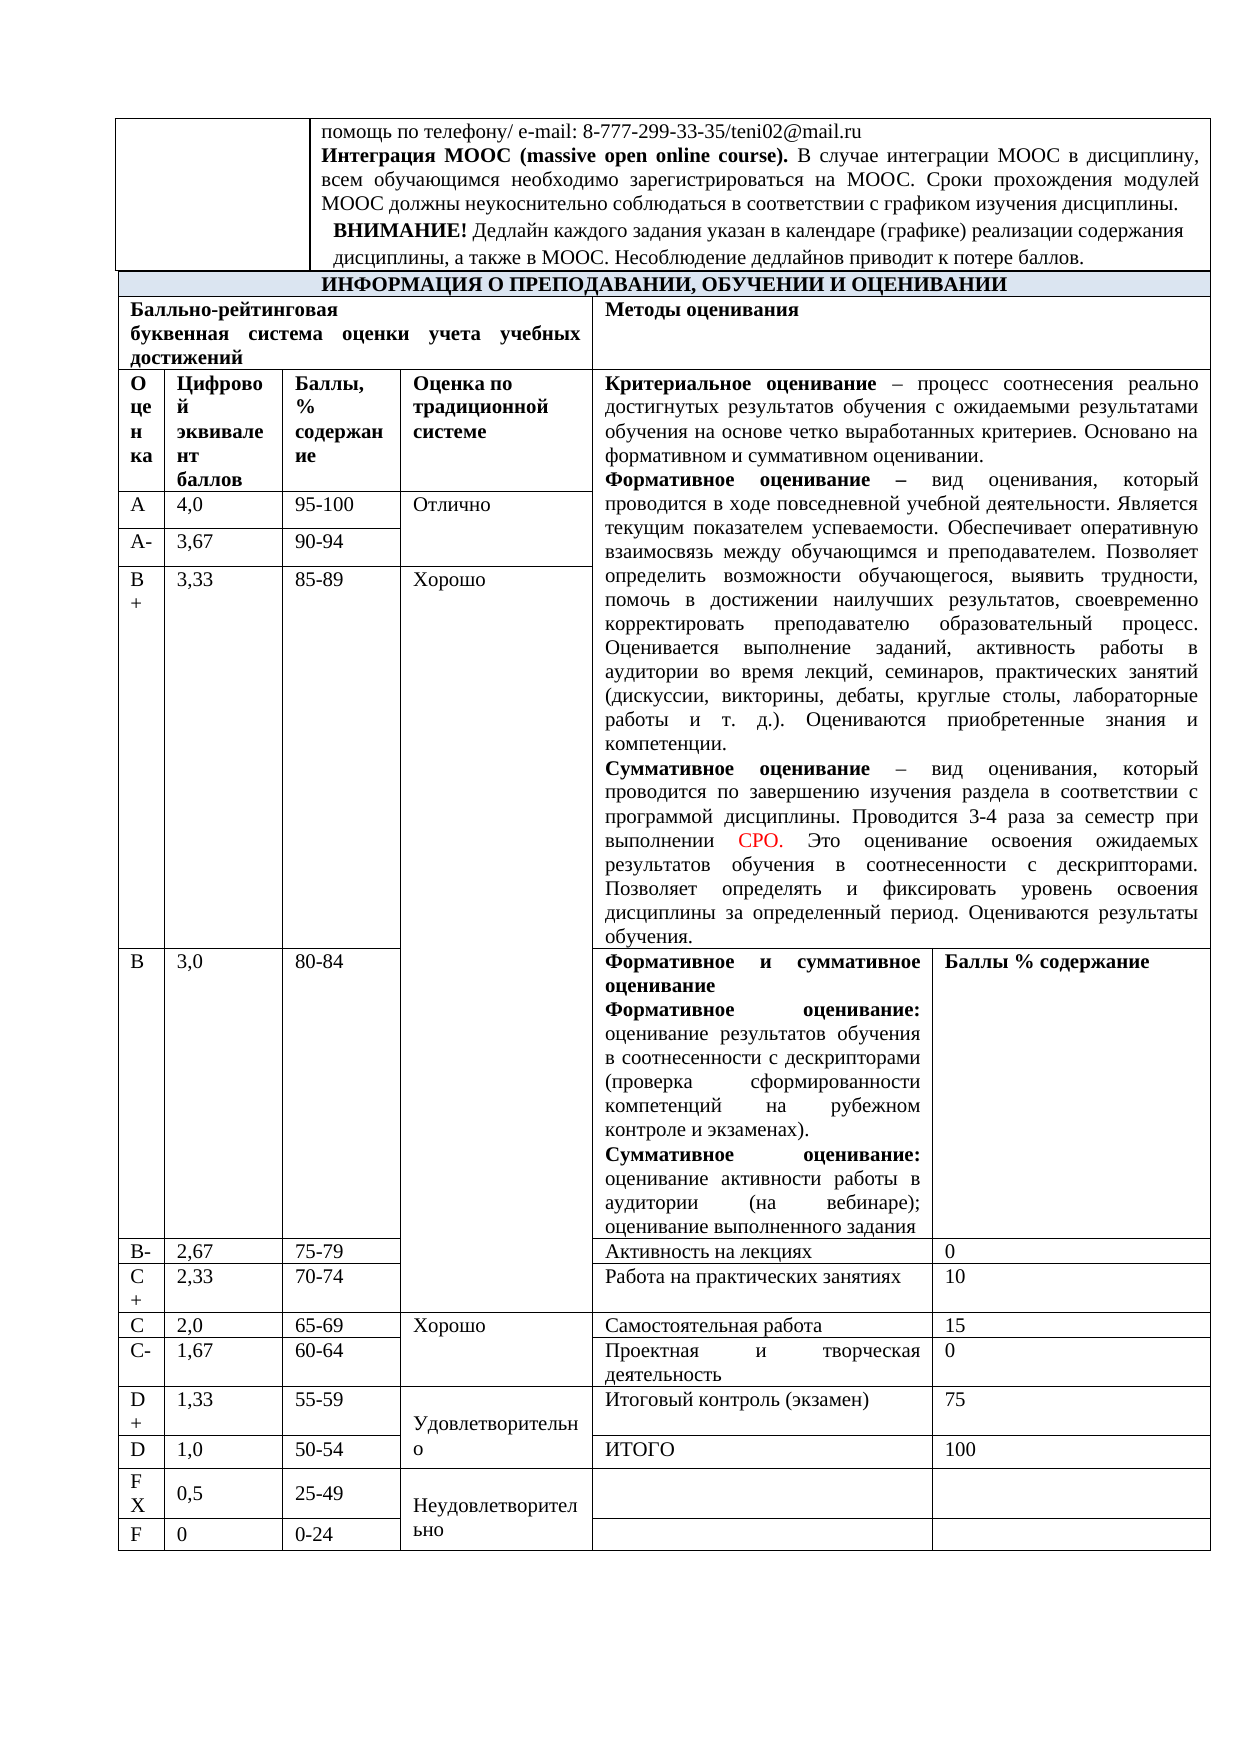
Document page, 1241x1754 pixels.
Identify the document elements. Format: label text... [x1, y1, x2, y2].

table_header ИНФОРМАЦИЯ О ПРЕПОДАВАНИИ, ОБУЧЕНИИ И ОЦЕНИВАНИИ [119, 272, 1210, 296]
table_cell 55-59 [283, 1387, 400, 1435]
table_cell C- [119, 1338, 164, 1386]
table_cell C [119, 1313, 164, 1337]
table_cell Неудовлетворительно [401, 1469, 592, 1550]
table_cell 0,5 [165, 1469, 282, 1517]
table_cell 0 [933, 1239, 1210, 1263]
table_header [311, 119, 1210, 270]
table_cell 70-74 [283, 1264, 400, 1312]
table_cell 1,0 [165, 1436, 282, 1468]
table_cell 1,33 [165, 1387, 282, 1435]
table_cell 60-64 [283, 1338, 400, 1386]
table_cell Хорошо [401, 567, 592, 1312]
table_cell Активность на лекциях [593, 1239, 932, 1263]
table_cell Баллы, % содержание [283, 370, 400, 491]
table_cell B [119, 949, 164, 1238]
table_cell [593, 1469, 932, 1517]
table_cell Балльно-рейтинговая буквенная система оценки учета учебных достижений [119, 297, 592, 369]
table_cell 2,67 [165, 1239, 282, 1263]
table_cell 0 [165, 1519, 282, 1550]
table_cell D+ [119, 1387, 164, 1435]
table_cell 90-94 [283, 529, 400, 566]
table_cell A- [119, 529, 164, 566]
table_cell Хорошо [401, 1313, 592, 1386]
table_cell 65-69 [283, 1313, 400, 1337]
table_cell 3,67 [165, 529, 282, 566]
table_cell Работа на практических занятиях [593, 1264, 932, 1312]
table_cell Отлично [401, 492, 592, 566]
table_cell B+ [119, 567, 164, 948]
table_cell 85-89 [283, 567, 400, 948]
table_cell Формативное и суммативное оценивание Формативное оценивание: оценивание результатов обучения в соотнесенности с дескрипторами (проверка сформированности компетенций на рубежном контроле и экзаменах). Суммативное оценивание: оценивание активности работы в аудитории (на вебинаре); оценивание выполненного задания [593, 949, 932, 1238]
table_cell 80-84 [283, 949, 400, 1238]
table_cell [933, 1519, 1210, 1550]
table_cell [933, 1469, 1210, 1517]
table_cell 2,0 [165, 1313, 282, 1337]
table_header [116, 119, 309, 270]
table_cell Проектная и творческая деятельность [593, 1338, 932, 1386]
table_cell 50-54 [283, 1436, 400, 1468]
table_cell 25-49 [283, 1469, 400, 1517]
table_cell 15 [933, 1313, 1210, 1337]
table_cell D [119, 1436, 164, 1468]
table_cell F [119, 1519, 164, 1550]
table_cell Критериальное оценивание – процесс соотнесения реально достигнутых результатов обучения с ожидаемыми результатами обучения на основе четко выработанных критериев. Основано на формативном и суммативном оценивании. Формативное оценивание – вид оценивания, который проводится в ходе повседневной учебной деятельности. Является текущим показателем успеваемости. Обеспечивает оперативную взаимосвязь между обучающимся и преподавателем. Позволяет определить возможности обучающегося, выявить трудности, помочь в достижении наилучших результатов, своевременно корректировать преподавателю образовательный процесс. Оценивается выполнение заданий, активность работы в аудитории во время лекций, семинаров, практических занятий (дискуссии, викторины, дебаты, круглые столы, лабораторные работы и т. д.). Оцениваются приобретенные знания и компетенции. Суммативное оценивание – вид оценивания, который проводится по завершению изучения раздела в соответствии с программой дисциплины. Проводится 3-4 раза за семестр при выполнении СРО. Это оценивание освоения ожидаемых результатов обучения в соотнесенности с дескрипторами. Позволяет определять и фиксировать уровень освоения дисциплины за определенный период. Оцениваются результаты обучения. [593, 370, 1210, 948]
table_cell Баллы % содержание [933, 949, 1210, 1238]
table_cell ИТОГО [593, 1436, 932, 1468]
table_cell [593, 1519, 932, 1550]
table_cell 95-100 [283, 492, 400, 528]
table_cell C+ [119, 1264, 164, 1312]
table_cell 10 [933, 1264, 1210, 1312]
table_cell Цифровой эквивалент баллов [165, 370, 282, 491]
table_cell 100 [933, 1436, 1210, 1468]
table_cell 1,67 [165, 1338, 282, 1386]
table_cell B- [119, 1239, 164, 1263]
table_cell Итоговый контроль (экзамен) [593, 1387, 932, 1435]
table_cell A [119, 492, 164, 528]
table_cell Оценка [119, 370, 164, 491]
table_cell Оценка по традиционной системе [401, 370, 592, 491]
table_cell 75 [933, 1387, 1210, 1435]
table_cell 3,0 [165, 949, 282, 1238]
table_cell 4,0 [165, 492, 282, 528]
table_cell 75-79 [283, 1239, 400, 1263]
table_cell 2,33 [165, 1264, 282, 1312]
table_cell FX [119, 1469, 164, 1517]
table_cell Удовлетворительно [401, 1387, 592, 1468]
table_cell 0-24 [283, 1519, 400, 1550]
table_cell 3,33 [165, 567, 282, 948]
table_cell Самостоятельная работа [593, 1313, 932, 1337]
table_cell 0 [933, 1338, 1210, 1386]
table_cell Методы оценивания [593, 297, 1210, 369]
